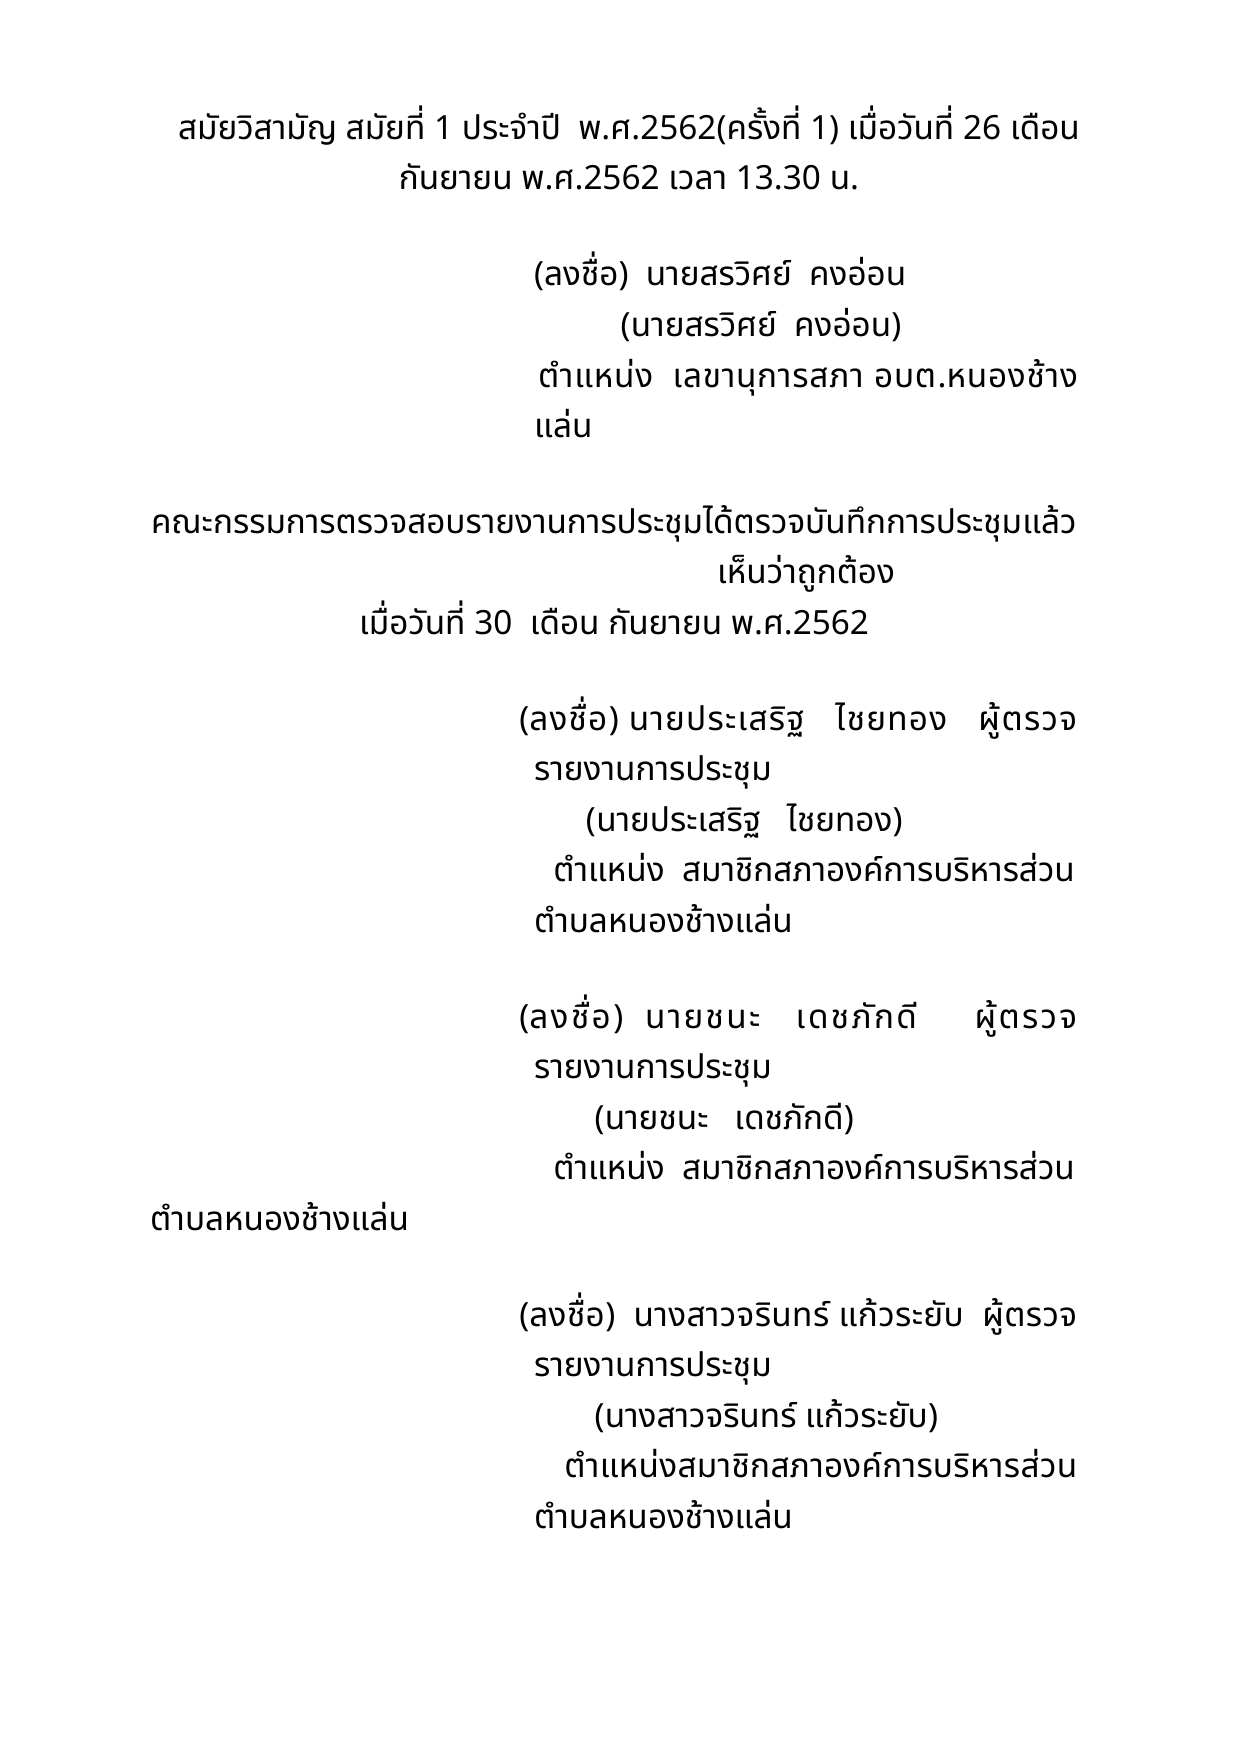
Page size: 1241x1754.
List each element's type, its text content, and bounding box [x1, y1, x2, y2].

text เมื่อวันที่ 30 เดือน กันยายน พ.ศ.2562 [150, 599, 1078, 649]
text (นายชนะ เดชภักดี) [150, 1094, 1078, 1144]
text คณะกรรมการตรวจสอบรายงานการประชุมได้ตรวจบันทึกการประชุมแล้ว เห็นว่าถูกต้อง [150, 498, 1078, 599]
text ตำแหน่ง สมาชิกสภาองค์การบริหารส่วนตำบลหนองช้างแล่น [150, 1144, 1078, 1245]
text ตำแหน่งสมาชิกสภาองค์การบริหารส่วนตำบลหนองช้างแล่น [150, 1442, 1078, 1543]
text สมัยวิสามัญ สมัยที่ 1 ประจำปี พ.ศ.2562(ครั้งที่ 1) เมื่อวันที่ 26 เดือน กันยายน พ.ศ.2562 เวลา 13.30 น. [150, 103, 1107, 205]
text (นางสาวจรินทร์ แก้วระยับ) [150, 1392, 1078, 1442]
text (ลงชื่อ) นายชนะ เดชภักดี ผู้ตรวจรายงานการประชุม [150, 993, 1078, 1094]
text (นายประเสริฐ ไชยทอง) [150, 796, 1078, 846]
text ตำแหน่ง เลขานุการสภา อบต.หนองช้างแล่น [150, 351, 1078, 452]
text ตำแหน่ง สมาชิกสภาองค์การบริหารส่วนตำบลหนองช้างแล่น [150, 846, 1078, 947]
text (ลงชื่อ) นายประเสริฐ ไชยทอง ผู้ตรวจรายงานการประชุม [150, 695, 1078, 796]
text (ลงชื่อ) นายสรวิศย์ คงอ่อน [150, 250, 1078, 301]
text (นายสรวิศย์ คงอ่อน) [150, 301, 1078, 351]
text (ลงชื่อ) นางสาวจรินทร์ แก้วระยับ ผู้ตรวจรายงานการประชุม [150, 1291, 1078, 1392]
